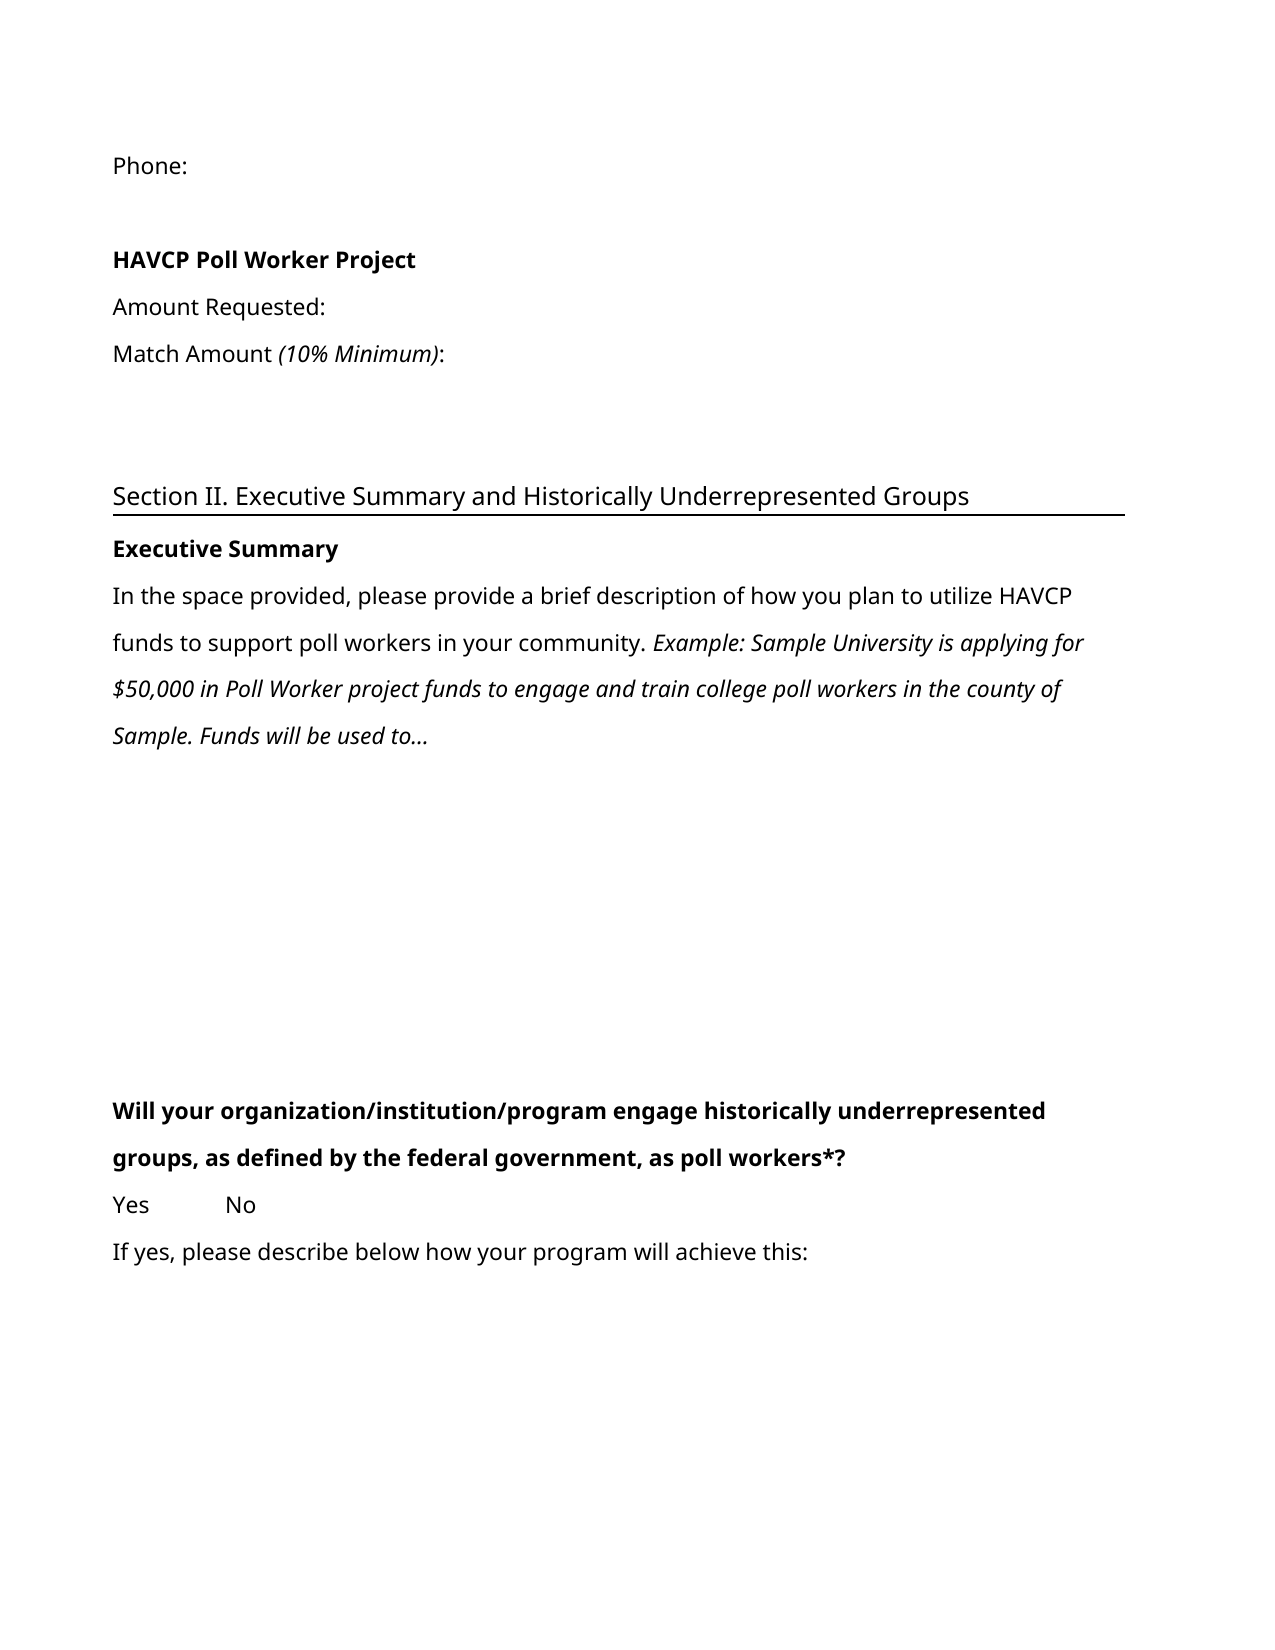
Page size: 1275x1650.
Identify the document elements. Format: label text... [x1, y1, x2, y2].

text Match Amount (10% Minimum): [112, 337, 1125, 369]
text HAVCP Poll Worker Project [112, 244, 1125, 275]
text Will your organization/institution/program engage historically underrepresented groups, as defined by the federal government, as poll workers*? [112, 1095, 1125, 1173]
text Amount Requested: [112, 291, 1125, 322]
text If yes, please describe below how your program will achieve this: [112, 1236, 1125, 1267]
text Section II. Executive Summary and Historically Underrepresented Groups [112, 478, 1125, 516]
text In the space provided, please provide a brief description of how you plan to utilize HAVCP funds to support poll workers in your community. Example: Sample University is applying for $50,000 in Poll Worker project funds to engage and train college poll workers in the county of Sample. Funds will be used to… [112, 580, 1125, 752]
text Executive Summary [112, 533, 1125, 564]
text Yes No [112, 1189, 1125, 1220]
text Phone: [112, 150, 1125, 181]
